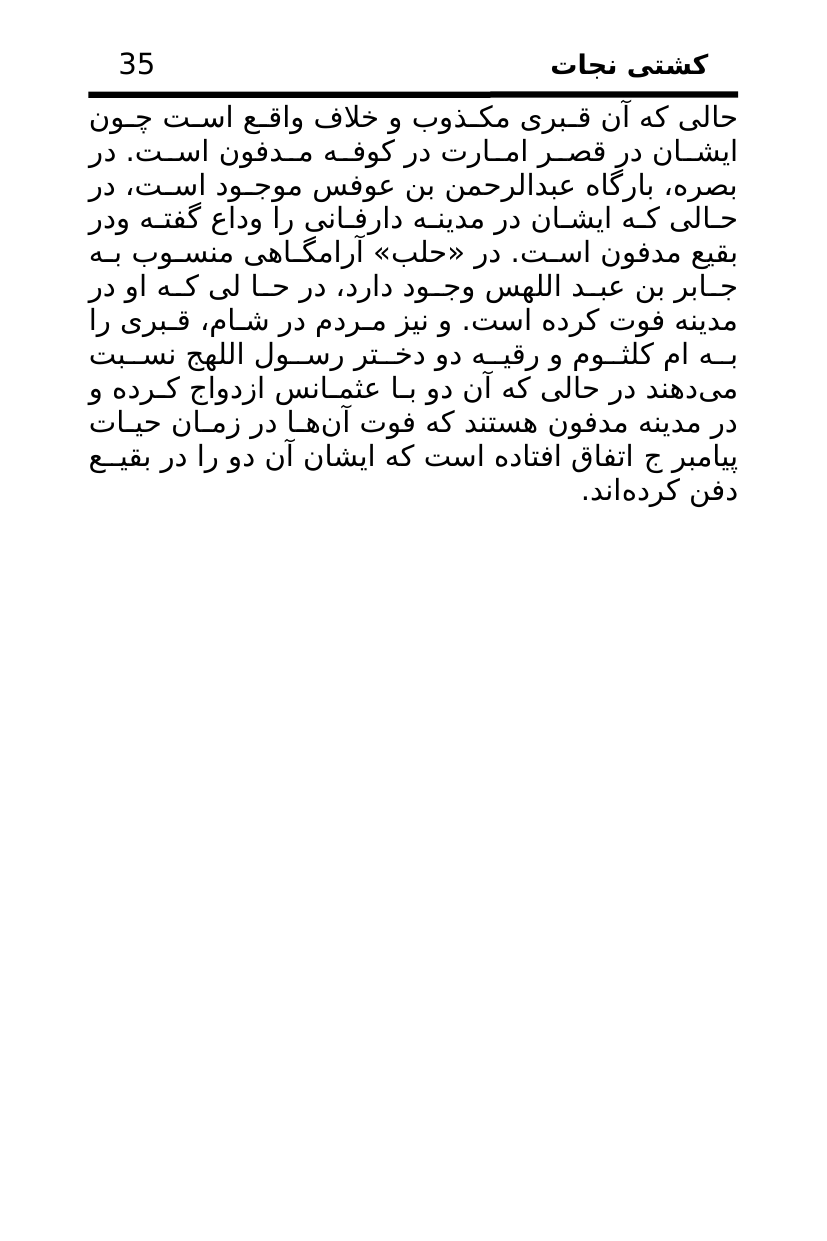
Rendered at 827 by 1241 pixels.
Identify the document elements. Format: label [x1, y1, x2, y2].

text [89, 100, 738, 507]
